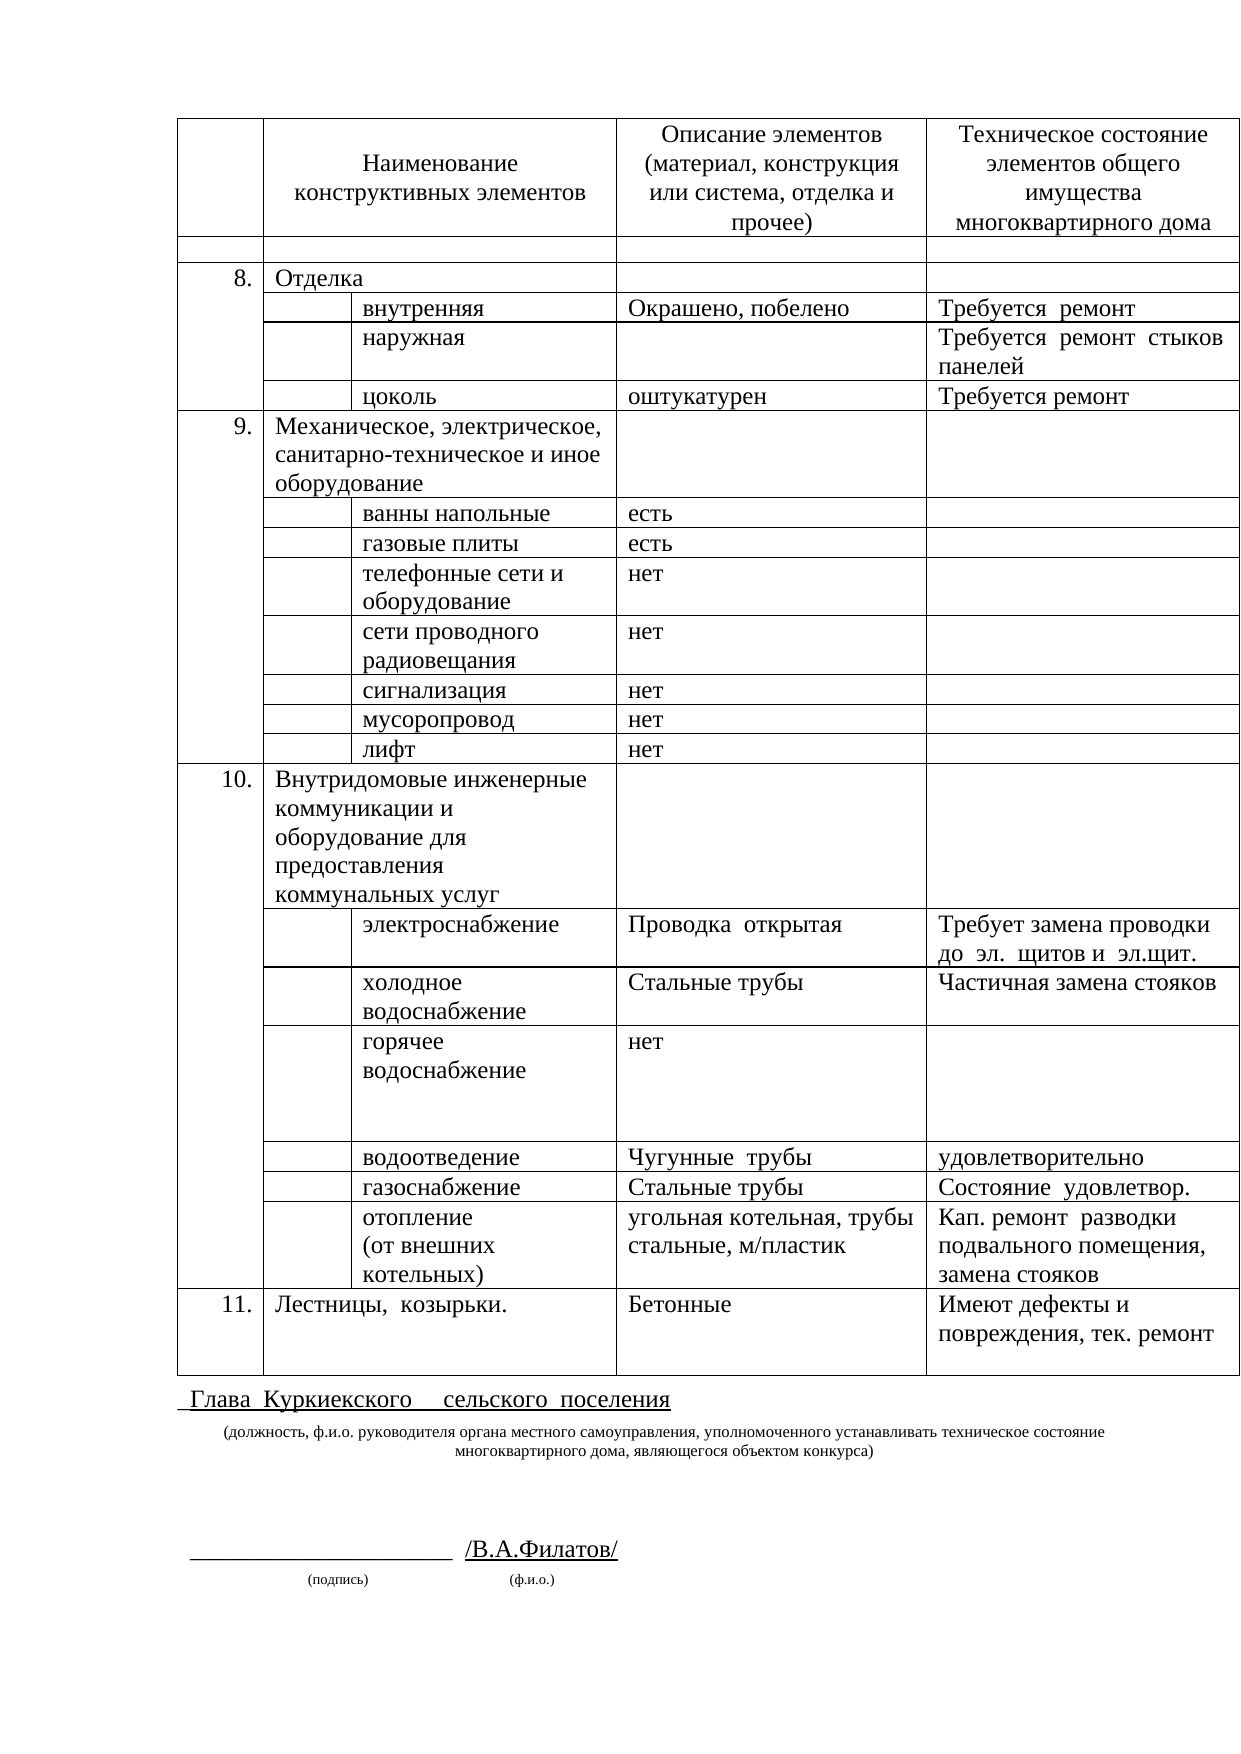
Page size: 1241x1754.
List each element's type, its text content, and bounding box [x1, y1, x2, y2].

text _____________________ /В.А.Филатов/ [177, 1534, 1152, 1563]
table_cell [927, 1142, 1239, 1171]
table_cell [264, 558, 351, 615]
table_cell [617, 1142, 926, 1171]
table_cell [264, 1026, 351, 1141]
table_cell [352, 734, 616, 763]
text (должность, ф.и.о. руководителя органа местного самоуправления, уполномоченного устанавливать техническое состояние многоквартирного дома, являющегося объектом конкурса) [177, 1422, 1152, 1460]
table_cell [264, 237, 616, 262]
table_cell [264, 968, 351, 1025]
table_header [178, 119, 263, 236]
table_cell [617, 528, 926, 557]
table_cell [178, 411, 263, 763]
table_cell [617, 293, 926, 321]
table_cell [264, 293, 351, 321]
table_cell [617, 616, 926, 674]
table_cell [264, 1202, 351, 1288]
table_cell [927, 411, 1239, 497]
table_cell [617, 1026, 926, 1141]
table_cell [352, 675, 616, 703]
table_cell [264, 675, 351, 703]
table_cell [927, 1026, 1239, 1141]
text _Глава Куркиекского сельского поселения [177, 1384, 1152, 1413]
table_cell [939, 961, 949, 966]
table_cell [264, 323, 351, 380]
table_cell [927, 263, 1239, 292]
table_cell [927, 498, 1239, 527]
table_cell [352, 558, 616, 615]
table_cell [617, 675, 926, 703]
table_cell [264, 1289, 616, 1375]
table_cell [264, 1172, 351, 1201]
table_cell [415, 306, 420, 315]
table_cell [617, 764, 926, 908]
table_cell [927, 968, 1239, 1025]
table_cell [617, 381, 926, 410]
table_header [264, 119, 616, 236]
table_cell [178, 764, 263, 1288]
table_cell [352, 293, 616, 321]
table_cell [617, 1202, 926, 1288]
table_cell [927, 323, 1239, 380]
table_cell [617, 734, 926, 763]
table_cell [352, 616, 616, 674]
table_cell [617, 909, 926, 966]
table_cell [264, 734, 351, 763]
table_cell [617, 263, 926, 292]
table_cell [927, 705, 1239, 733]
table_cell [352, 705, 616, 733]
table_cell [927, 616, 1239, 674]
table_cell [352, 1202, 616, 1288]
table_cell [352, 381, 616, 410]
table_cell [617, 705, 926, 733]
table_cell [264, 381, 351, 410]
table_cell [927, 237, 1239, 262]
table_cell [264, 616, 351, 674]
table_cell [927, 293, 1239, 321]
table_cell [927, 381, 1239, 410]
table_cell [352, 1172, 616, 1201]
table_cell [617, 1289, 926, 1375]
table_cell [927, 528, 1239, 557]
text (подпись) (ф.и.о.) [177, 1571, 1152, 1600]
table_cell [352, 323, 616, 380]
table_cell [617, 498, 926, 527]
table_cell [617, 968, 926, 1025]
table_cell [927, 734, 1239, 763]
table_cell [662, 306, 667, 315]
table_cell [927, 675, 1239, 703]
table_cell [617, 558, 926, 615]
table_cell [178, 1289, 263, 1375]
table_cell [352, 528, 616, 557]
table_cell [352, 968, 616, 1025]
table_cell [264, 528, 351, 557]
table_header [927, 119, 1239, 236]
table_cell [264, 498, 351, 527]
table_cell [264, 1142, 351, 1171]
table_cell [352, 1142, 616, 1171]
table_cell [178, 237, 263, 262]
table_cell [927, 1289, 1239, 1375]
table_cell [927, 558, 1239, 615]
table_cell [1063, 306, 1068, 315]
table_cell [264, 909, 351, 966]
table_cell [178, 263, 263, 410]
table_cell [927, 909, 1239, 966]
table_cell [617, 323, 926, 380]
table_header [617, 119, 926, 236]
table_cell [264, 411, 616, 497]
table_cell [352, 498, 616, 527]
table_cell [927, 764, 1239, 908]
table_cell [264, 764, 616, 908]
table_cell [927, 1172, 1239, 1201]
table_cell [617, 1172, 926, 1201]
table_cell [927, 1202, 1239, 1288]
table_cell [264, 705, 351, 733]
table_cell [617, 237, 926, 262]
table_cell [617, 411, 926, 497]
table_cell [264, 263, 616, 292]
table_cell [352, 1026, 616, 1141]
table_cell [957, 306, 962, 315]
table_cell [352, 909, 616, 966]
